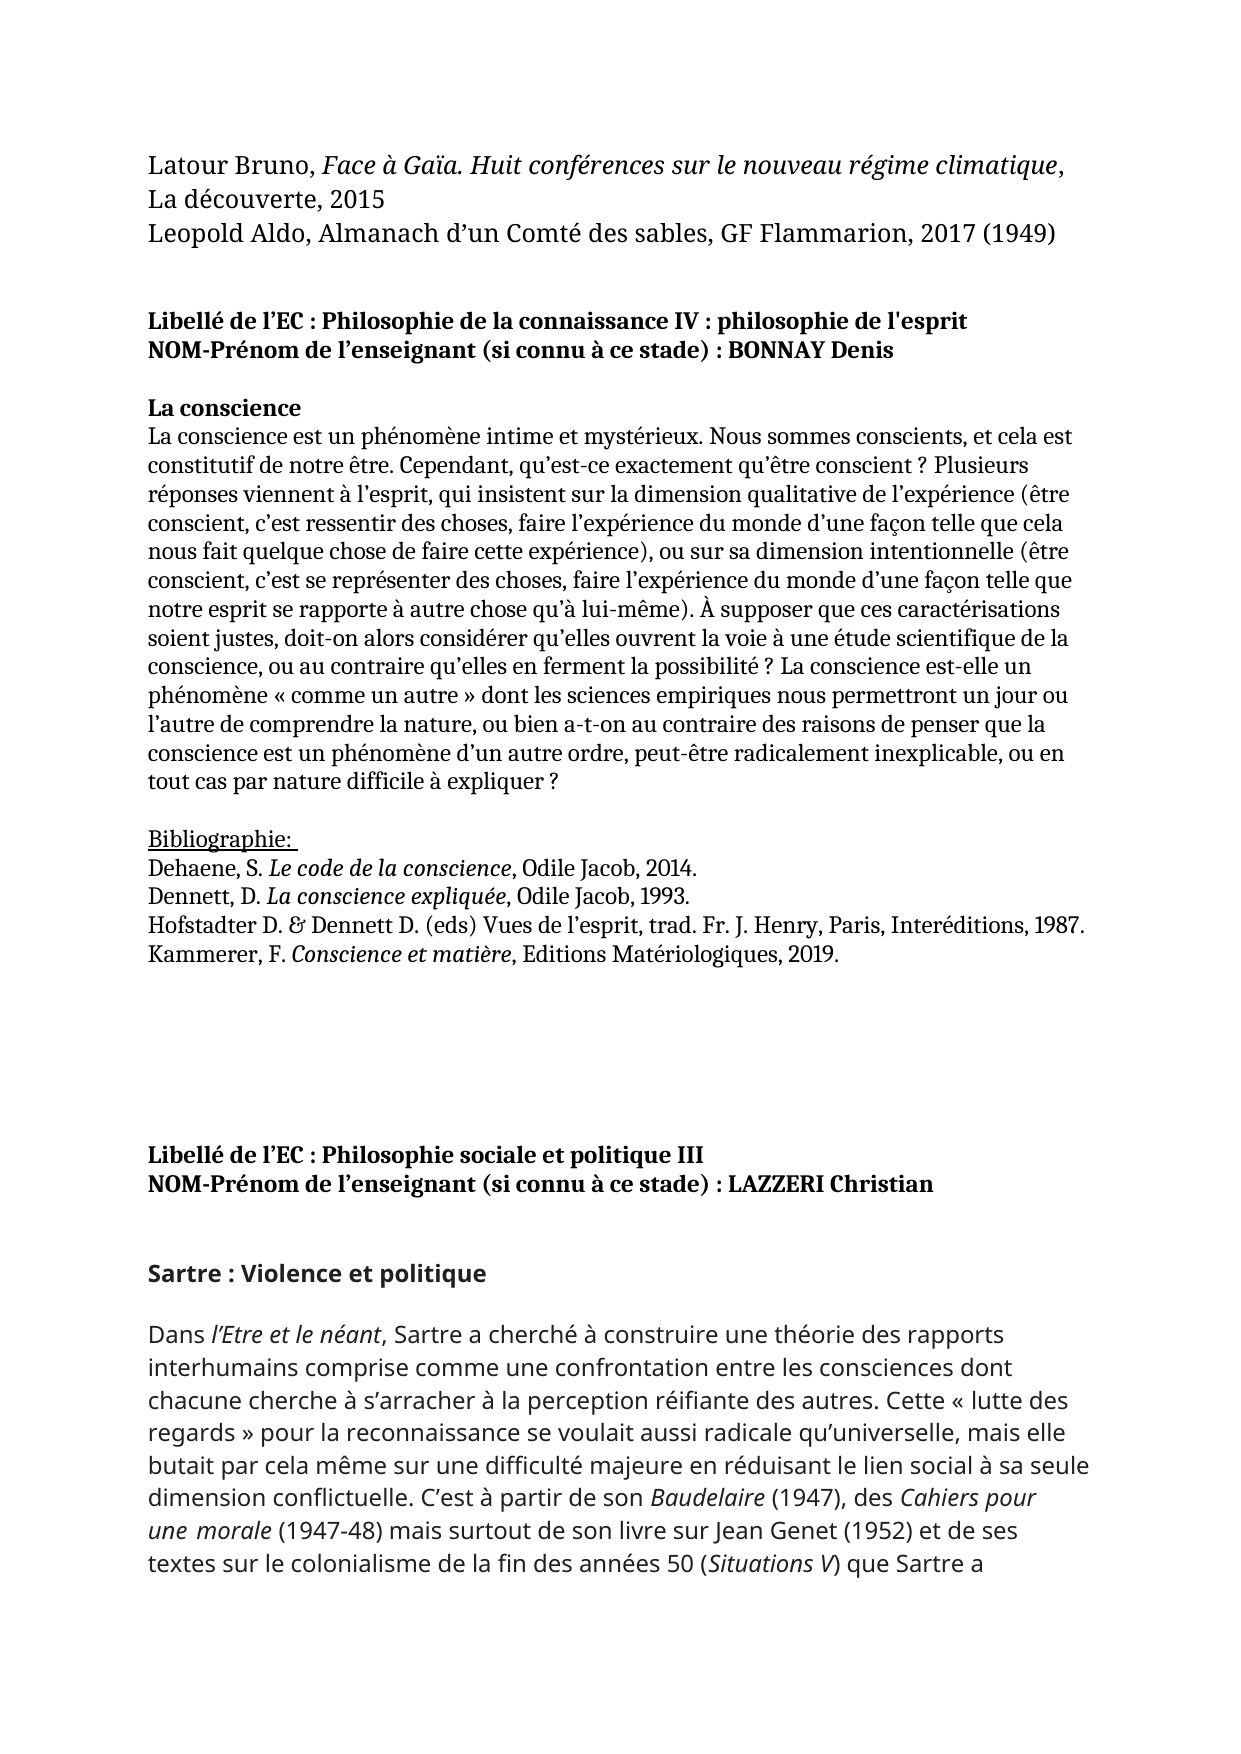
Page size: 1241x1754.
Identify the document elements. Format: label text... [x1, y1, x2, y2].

text Dehaene, S. Le code de la conscience, Odile Jacob, 2014. [148, 853, 1093, 882]
text Latour Bruno, Face à Gaïa. Huit conférences sur le nouveau régime climatique, La découverte, 2015 [148, 148, 1093, 216]
text La conscience est un phénomène intime et mystérieux. Nous sommes conscients, et cela est constitutif de notre être. Cependant, qu’est-ce exactement qu’être conscient ? Plusieurs réponses viennent à l’esprit, qui insistent sur la dimension qualitative de l’expérience (être conscient, c’est ressentir des choses, faire l’expérience du monde d’une façon telle que cela nous fait quelque chose de faire cette expérience), ou sur sa dimension intentionnelle (être conscient, c’est se représenter des choses, faire l’expérience du monde d’une façon telle que notre esprit se rapporte à autre chose qu’à lui-même). À supposer que ces caractérisations soient justes, doit-on alors considérer qu’elles ouvrent la voie à une étude scientifique de la conscience, ou au contraire qu’elles en ferment la possibilité ? La conscience est-elle un phénomène « comme un autre » dont les sciences empiriques nous permettront un jour ou l’autre de comprendre la nature, ou bien a-t-on au contraire des raisons de penser que la conscience est un phénomène d’un autre ordre, peut-être radicalement inexplicable, ou en tout cas par nature difficile à expliquer ? [148, 422, 1093, 796]
text La conscience [148, 393, 1093, 422]
text Libellé de l’EC : Philosophie sociale et politique III [148, 1141, 1093, 1170]
text NOM-Prénom de l’enseignant (si connu à ce stade) : BONNAY Denis [148, 336, 1093, 365]
text NOM-Prénom de l’enseignant (si connu à ce stade) : LAZZERI Christian [148, 1170, 1093, 1198]
text Libellé de l’EC : Philosophie de la connaissance IV : philosophie de l'esprit [148, 307, 1093, 336]
text Leopold Aldo, Almanach d’un Comté des sables, GF Flammarion, 2017 (1949) [148, 216, 1093, 250]
text Dennett, D. La conscience expliquée, Odile Jacob, 1993. [148, 882, 1093, 911]
text Hofstadter D. & Dennett D. (eds) Vues de l’esprit, trad. Fr. J. Henry, Paris, Interéditions, 1987. [148, 911, 1093, 940]
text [148, 1318, 1093, 1579]
text Sartre : Violence et politique [148, 1256, 1093, 1289]
text Kammerer, F. Conscience et matière, Editions Matériologiques, 2019. [148, 940, 1093, 968]
text Bibliographie: [148, 825, 1093, 853]
